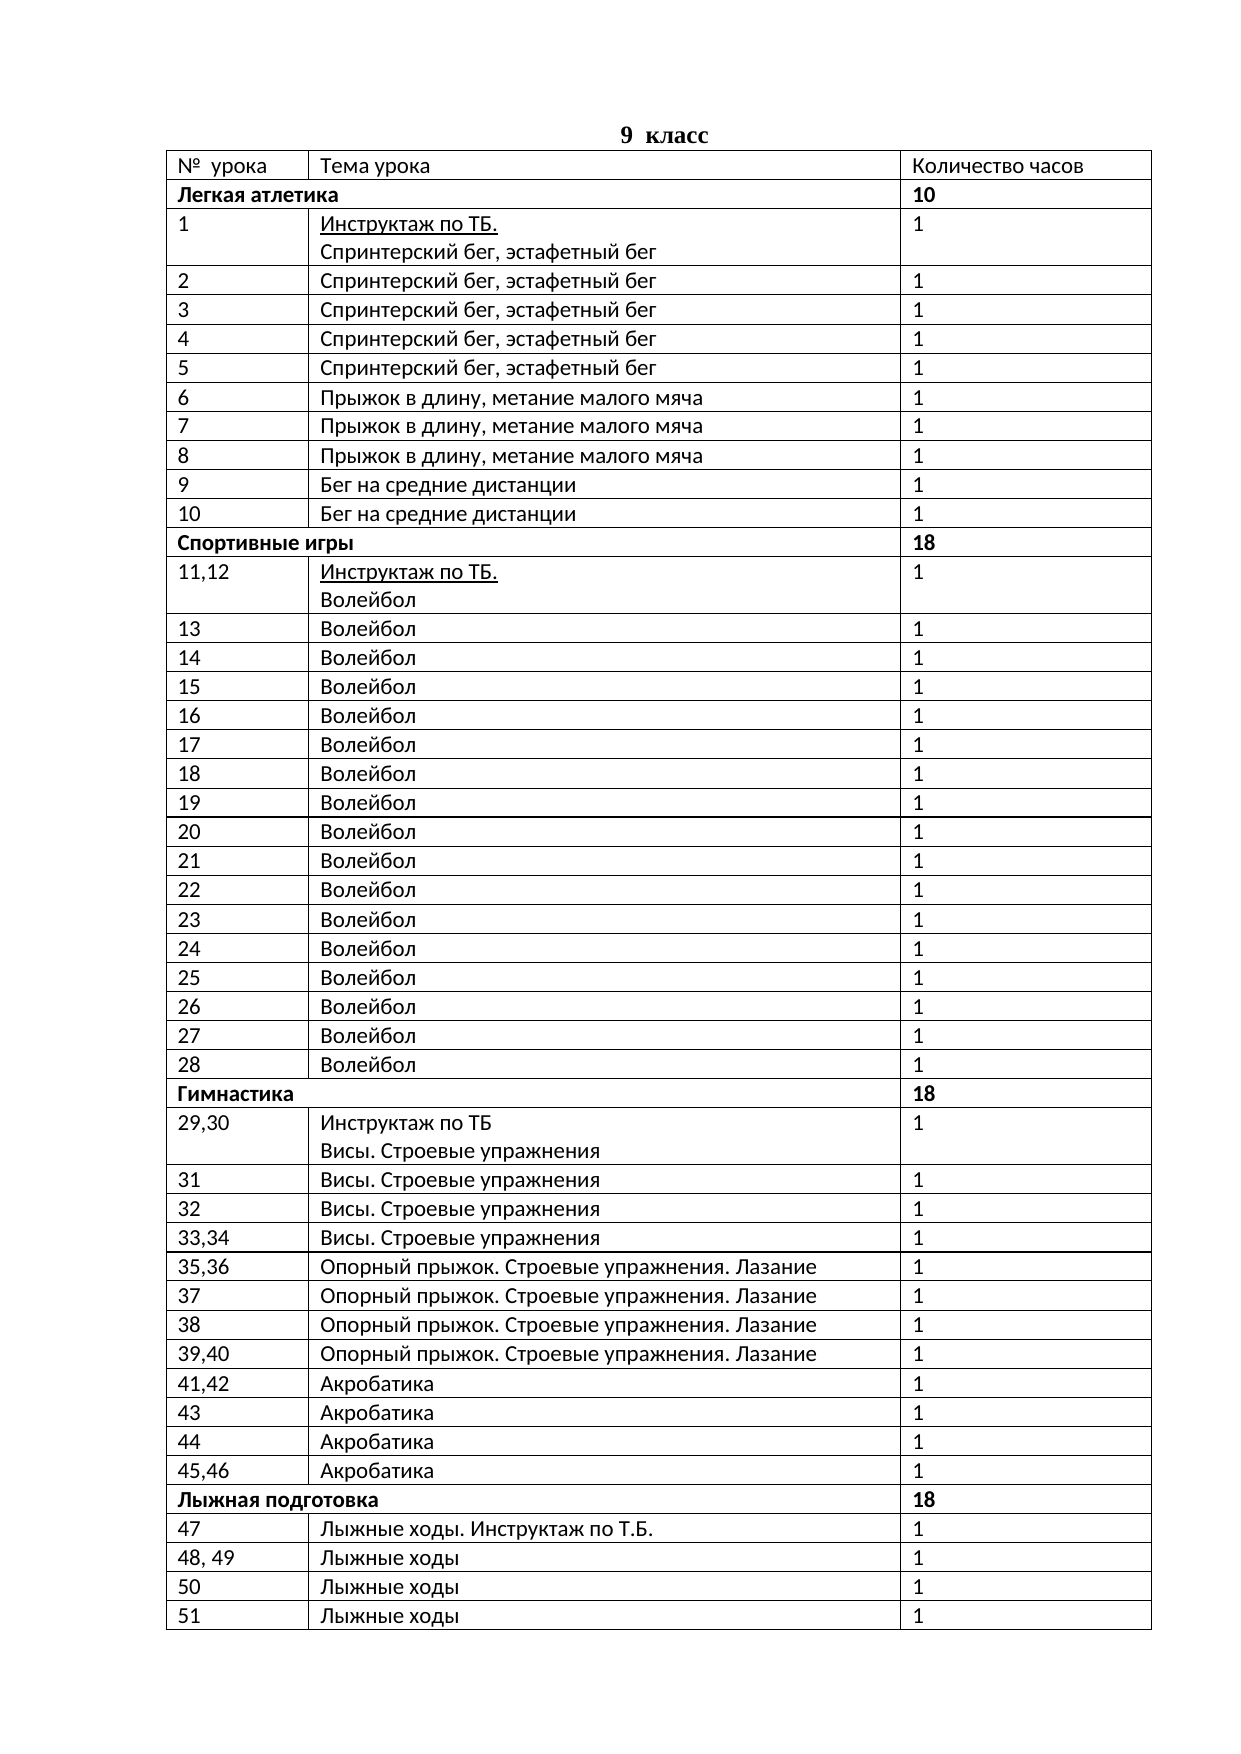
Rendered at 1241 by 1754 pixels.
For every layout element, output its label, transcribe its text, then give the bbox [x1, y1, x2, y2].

table_cell Волейбол [309, 1021, 900, 1049]
table_cell Висы. Строевые упражнения [309, 1165, 900, 1193]
table_cell 28 [167, 1050, 308, 1078]
table_cell 1 [901, 847, 1151, 874]
table_header № урока [167, 151, 308, 179]
table_cell 18 [901, 1079, 1151, 1107]
table_cell 1 [901, 1253, 1151, 1280]
table_cell 11,12 [167, 557, 308, 613]
table_cell Акробатика [309, 1427, 900, 1455]
table_cell 38 [167, 1311, 308, 1338]
table_cell 20 [167, 818, 308, 846]
table_cell 18 [901, 1485, 1151, 1513]
table_cell Лыжные ходы [309, 1543, 900, 1571]
table_cell 32 [167, 1194, 308, 1222]
table_cell 22 [167, 876, 308, 904]
table_cell 1 [901, 1514, 1151, 1542]
table_cell 43 [167, 1398, 308, 1426]
table_cell 1 [901, 412, 1151, 440]
table_cell 23 [167, 905, 308, 933]
table_cell 1 [901, 1369, 1151, 1397]
table_cell Волейбол [309, 905, 900, 933]
table_cell 44 [167, 1427, 308, 1455]
table_cell 15 [167, 672, 308, 700]
table_cell 1 [901, 934, 1151, 962]
table_cell 19 [167, 789, 308, 816]
table_cell 1 [167, 209, 308, 265]
table_cell Лыжные ходы. Инструктаж по Т.Б. [309, 1514, 900, 1542]
table_cell 4 [167, 325, 308, 352]
table_cell 1 [901, 1340, 1151, 1368]
table_cell 1 [901, 1194, 1151, 1222]
table_cell 1 [901, 876, 1151, 904]
table_cell 25 [167, 963, 308, 991]
table_cell Опорный прыжок. Строевые упражнения. Лазание [309, 1340, 900, 1368]
table_cell 1 [901, 325, 1151, 352]
table_cell 1 [901, 209, 1151, 265]
table_cell 1 [901, 1543, 1151, 1571]
table_cell Инструктаж по ТБ Висы. Строевые упражнения [309, 1108, 900, 1164]
table_cell 1 [901, 643, 1151, 671]
table_cell Волейбол [309, 992, 900, 1020]
table_cell 24 [167, 934, 308, 962]
table_cell 37 [167, 1281, 308, 1309]
table_header Количество часов [901, 151, 1151, 179]
table_cell 1 [901, 1311, 1151, 1338]
table_cell Опорный прыжок. Строевые упражнения. Лазание [309, 1311, 900, 1338]
table_cell Висы. Строевые упражнения [309, 1223, 900, 1251]
table_cell Опорный прыжок. Строевые упражнения. Лазание [309, 1253, 900, 1280]
table_cell Прыжок в длину, метание малого мяча [309, 383, 900, 411]
table_cell 14 [167, 643, 308, 671]
table_cell Спортивные игры [167, 528, 900, 556]
table_cell Легкая атлетика [167, 180, 900, 208]
table_cell Гимнастика [167, 1079, 900, 1107]
table_cell 10 [901, 180, 1151, 208]
table_cell 47 [167, 1514, 308, 1542]
table_cell Волейбол [309, 614, 900, 642]
table_cell Лыжные ходы [309, 1572, 900, 1600]
table_cell 26 [167, 992, 308, 1020]
table_cell 1 [901, 354, 1151, 382]
text 9 класс [179, 118, 1149, 150]
table_header Тема урока [309, 151, 900, 179]
table_cell 1 [901, 499, 1151, 527]
table_cell 1 [901, 295, 1151, 323]
table_cell 1 [901, 1021, 1151, 1049]
table_cell 1 [901, 992, 1151, 1020]
table_cell Инструктаж по ТБ. Спринтерский бег, эстафетный бег [309, 209, 900, 265]
table_cell 1 [901, 1601, 1151, 1629]
table_cell 1 [901, 905, 1151, 933]
table_cell 17 [167, 730, 308, 758]
table_cell 7 [167, 412, 308, 440]
table_cell 1 [901, 1108, 1151, 1164]
table_cell 1 [901, 470, 1151, 498]
table_cell 9 [167, 470, 308, 498]
table_cell 33,34 [167, 1223, 308, 1251]
table_cell 1 [901, 614, 1151, 642]
table_cell Волейбол [309, 818, 900, 846]
table_cell 16 [167, 701, 308, 729]
table_cell 1 [901, 1427, 1151, 1455]
table_cell Волейбол [309, 701, 900, 729]
table_cell Висы. Строевые упражнения [309, 1194, 900, 1222]
table_cell Волейбол [309, 643, 900, 671]
table_cell 10 [167, 499, 308, 527]
table_cell 1 [901, 789, 1151, 816]
table_cell 29,30 [167, 1108, 308, 1164]
table_cell 50 [167, 1572, 308, 1600]
table_cell 1 [901, 557, 1151, 613]
table_cell Акробатика [309, 1398, 900, 1426]
table_cell 21 [167, 847, 308, 874]
table_cell 45,46 [167, 1456, 308, 1484]
table_cell 51 [167, 1601, 308, 1629]
table_cell Опорный прыжок. Строевые упражнения. Лазание [309, 1281, 900, 1309]
table_cell 1 [901, 730, 1151, 758]
table_cell 48, 49 [167, 1543, 308, 1571]
table_cell Спринтерский бег, эстафетный бег [309, 354, 900, 382]
table_cell Прыжок в длину, метание малого мяча [309, 441, 900, 469]
table_cell Спринтерский бег, эстафетный бег [309, 295, 900, 323]
table_cell 27 [167, 1021, 308, 1049]
table_cell Лыжные ходы [309, 1601, 900, 1629]
table_cell 18 [167, 759, 308, 787]
table_cell Прыжок в длину, метание малого мяча [309, 412, 900, 440]
table_cell Волейбол [309, 730, 900, 758]
table_cell 1 [901, 818, 1151, 846]
table_cell 6 [167, 383, 308, 411]
table_cell 1 [901, 1050, 1151, 1078]
table_cell Волейбол [309, 963, 900, 991]
table_cell 18 [901, 528, 1151, 556]
table_cell 39,40 [167, 1340, 308, 1368]
table_cell 1 [901, 1572, 1151, 1600]
table_cell 35,36 [167, 1253, 308, 1280]
table_cell 3 [167, 295, 308, 323]
table_cell 1 [901, 759, 1151, 787]
table_cell 2 [167, 266, 308, 294]
table_cell Бег на средние дистанции [309, 499, 900, 527]
table_cell 1 [901, 1456, 1151, 1484]
table_cell Акробатика [309, 1369, 900, 1397]
table_cell 1 [901, 701, 1151, 729]
table_cell 1 [901, 672, 1151, 700]
table_cell 1 [901, 1281, 1151, 1309]
table_cell 1 [901, 1398, 1151, 1426]
table_cell Инструктаж по ТБ. Волейбол [309, 557, 900, 613]
table_cell Волейбол [309, 876, 900, 904]
table_cell 1 [901, 266, 1151, 294]
table_cell 31 [167, 1165, 308, 1193]
table_cell Спринтерский бег, эстафетный бег [309, 325, 900, 352]
table_cell 41,42 [167, 1369, 308, 1397]
table_cell 13 [167, 614, 308, 642]
table_cell Волейбол [309, 759, 900, 787]
table_cell Волейбол [309, 934, 900, 962]
table_cell 1 [901, 441, 1151, 469]
table_cell 8 [167, 441, 308, 469]
table_cell 1 [901, 1223, 1151, 1251]
table_cell Волейбол [309, 847, 900, 874]
table_cell Акробатика [309, 1456, 900, 1484]
table_cell 1 [901, 383, 1151, 411]
table_cell Бег на средние дистанции [309, 470, 900, 498]
table_cell Волейбол [309, 789, 900, 816]
table_cell Лыжная подготовка [167, 1485, 900, 1513]
table_cell Волейбол [309, 672, 900, 700]
table_cell Волейбол [309, 1050, 900, 1078]
table_cell 5 [167, 354, 308, 382]
table_cell Спринтерский бег, эстафетный бег [309, 266, 900, 294]
table_cell 1 [901, 963, 1151, 991]
table_cell 1 [901, 1165, 1151, 1193]
